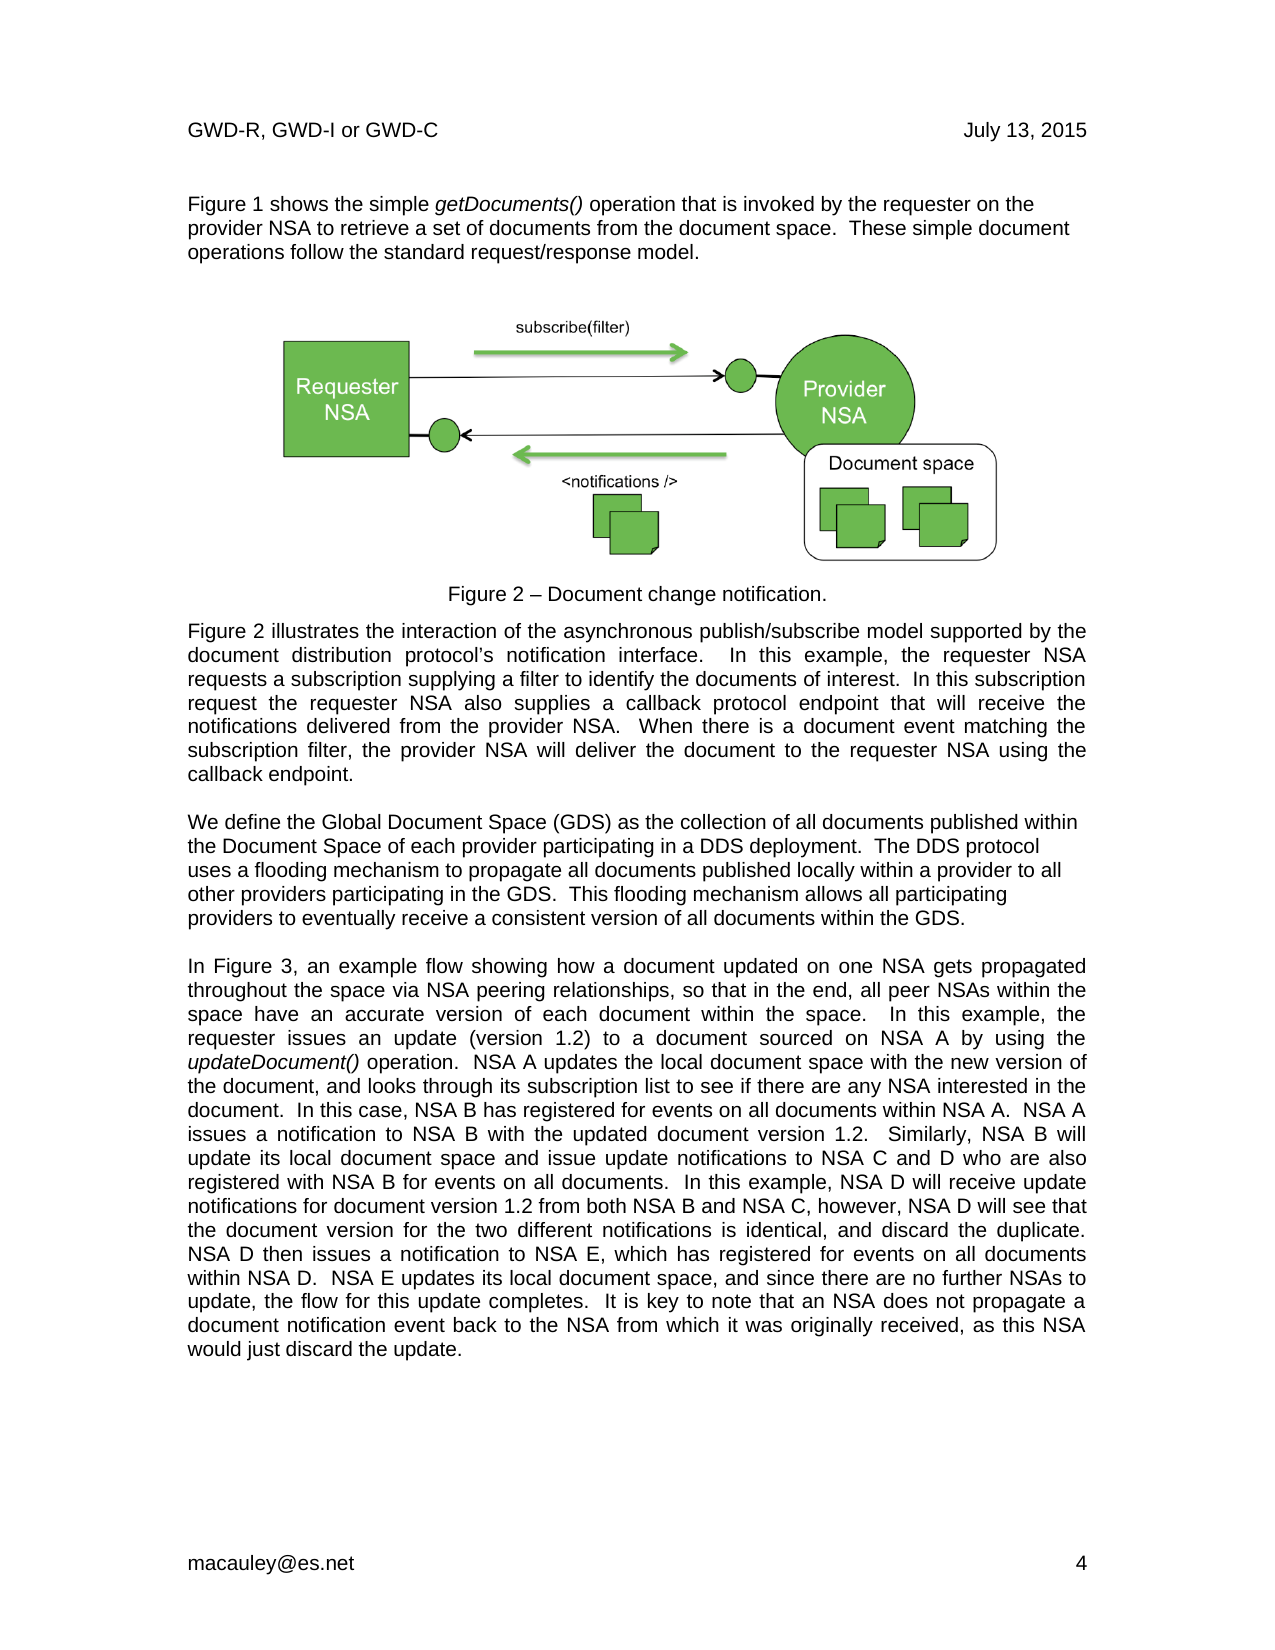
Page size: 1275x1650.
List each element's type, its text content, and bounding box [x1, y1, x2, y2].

text In Figure 3, an example flow showing how a document updated on one NSA gets propagated throughout the space via NSA peering relationships, so that in the end, all peer NSA within the space have an accurate version of each document within the space. In this example, the requester issues an update (version 1.2) to a document sourced on NSA A by using the updateDocument() operation. NSA A updates the local document space with the new version of the document, and looks through its subscription list to see if there are any NSA interested in the document. In this case, NSA B has registered for events on all documents within NSA A. NSA A issues a notification to NSA B with the updated document version 1.2. Similarly, NSA B will update its local document space and issue update notifications to NSA C and D who are also registered with NSA B for events on all documents. In this example, NSA D will receive update notifications for document version 1.2 from both NSA B and NSA C, however, NSA D will see that the document version for the two different notifications is identical, and discard the duplicate. NSA D then issues a notification to NSA E, which has registered for events on all documents within NSA D. NSA E updates its local document space, and since there are no further NSAs to update, the flow for this update completes. It is key to note that an NSA does not propagate a document notification event back to the NSA from which it was originally received, as this NSA would just discard the update. [187, 954, 1088, 1361]
picture [269, 311, 1006, 570]
text Figure 2 illustrates the interaction of the asynchronous publish/subscribe model supported by the document distribution protocol’s notification interface. In this example, the requester NSA requests a subscription supplying a filter to identify the documents of interest. In this subscription request the requester NSA also supplies a callback protocol endpoint that will receive the notifications delivered from the provider NSA. When there is a document event matching the subscription filter, the provider NSA will deliver the document to the requester NSA using the callback endpoint. [187, 618, 1088, 786]
text Figure 2 – Document change notification. [187, 582, 1088, 606]
text Figure 1 shows the simple getDocuments() operation that is invoked by the requester on the provider NSA to retrieve a set of documents from the document space. These simple document operations follow the standard request/response model. [187, 192, 1088, 264]
